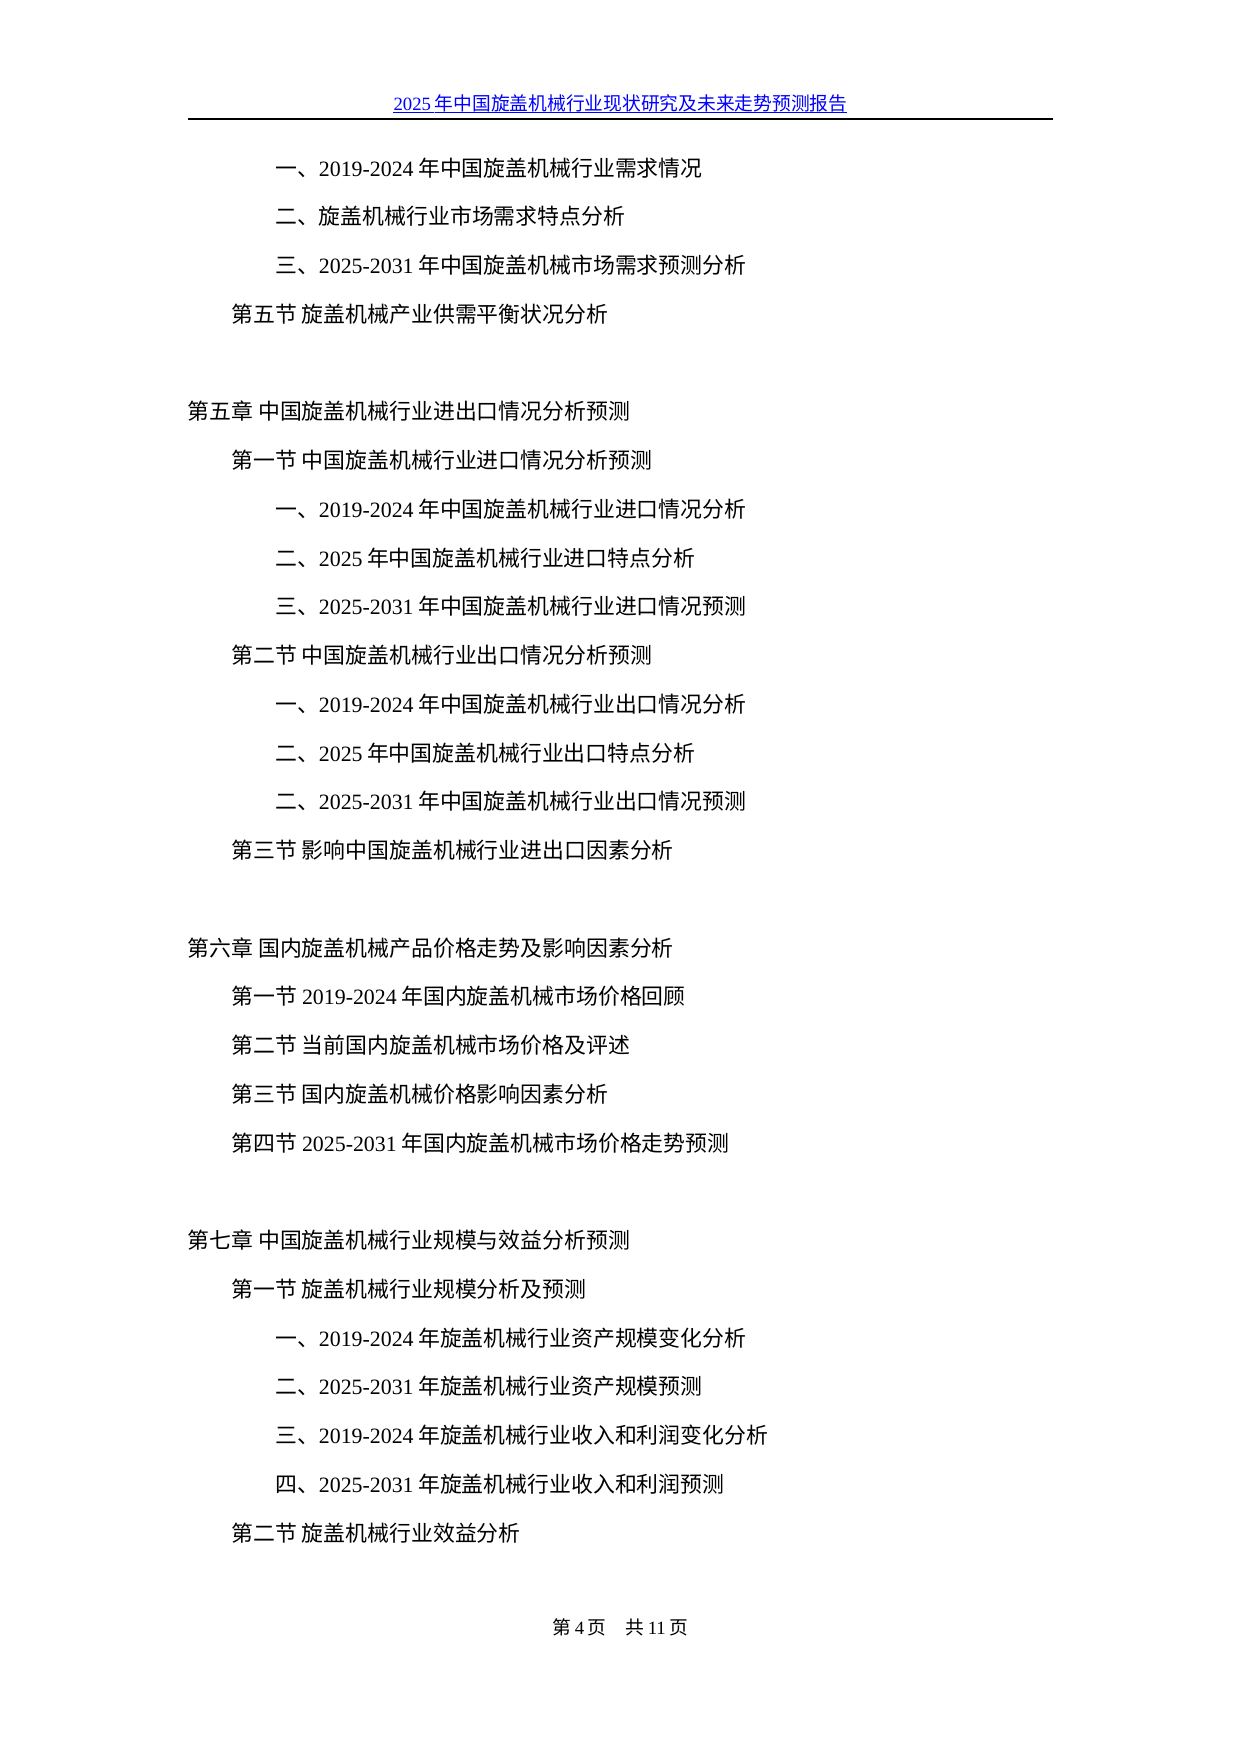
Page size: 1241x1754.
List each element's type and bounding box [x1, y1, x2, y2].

text [187, 150, 1053, 1548]
